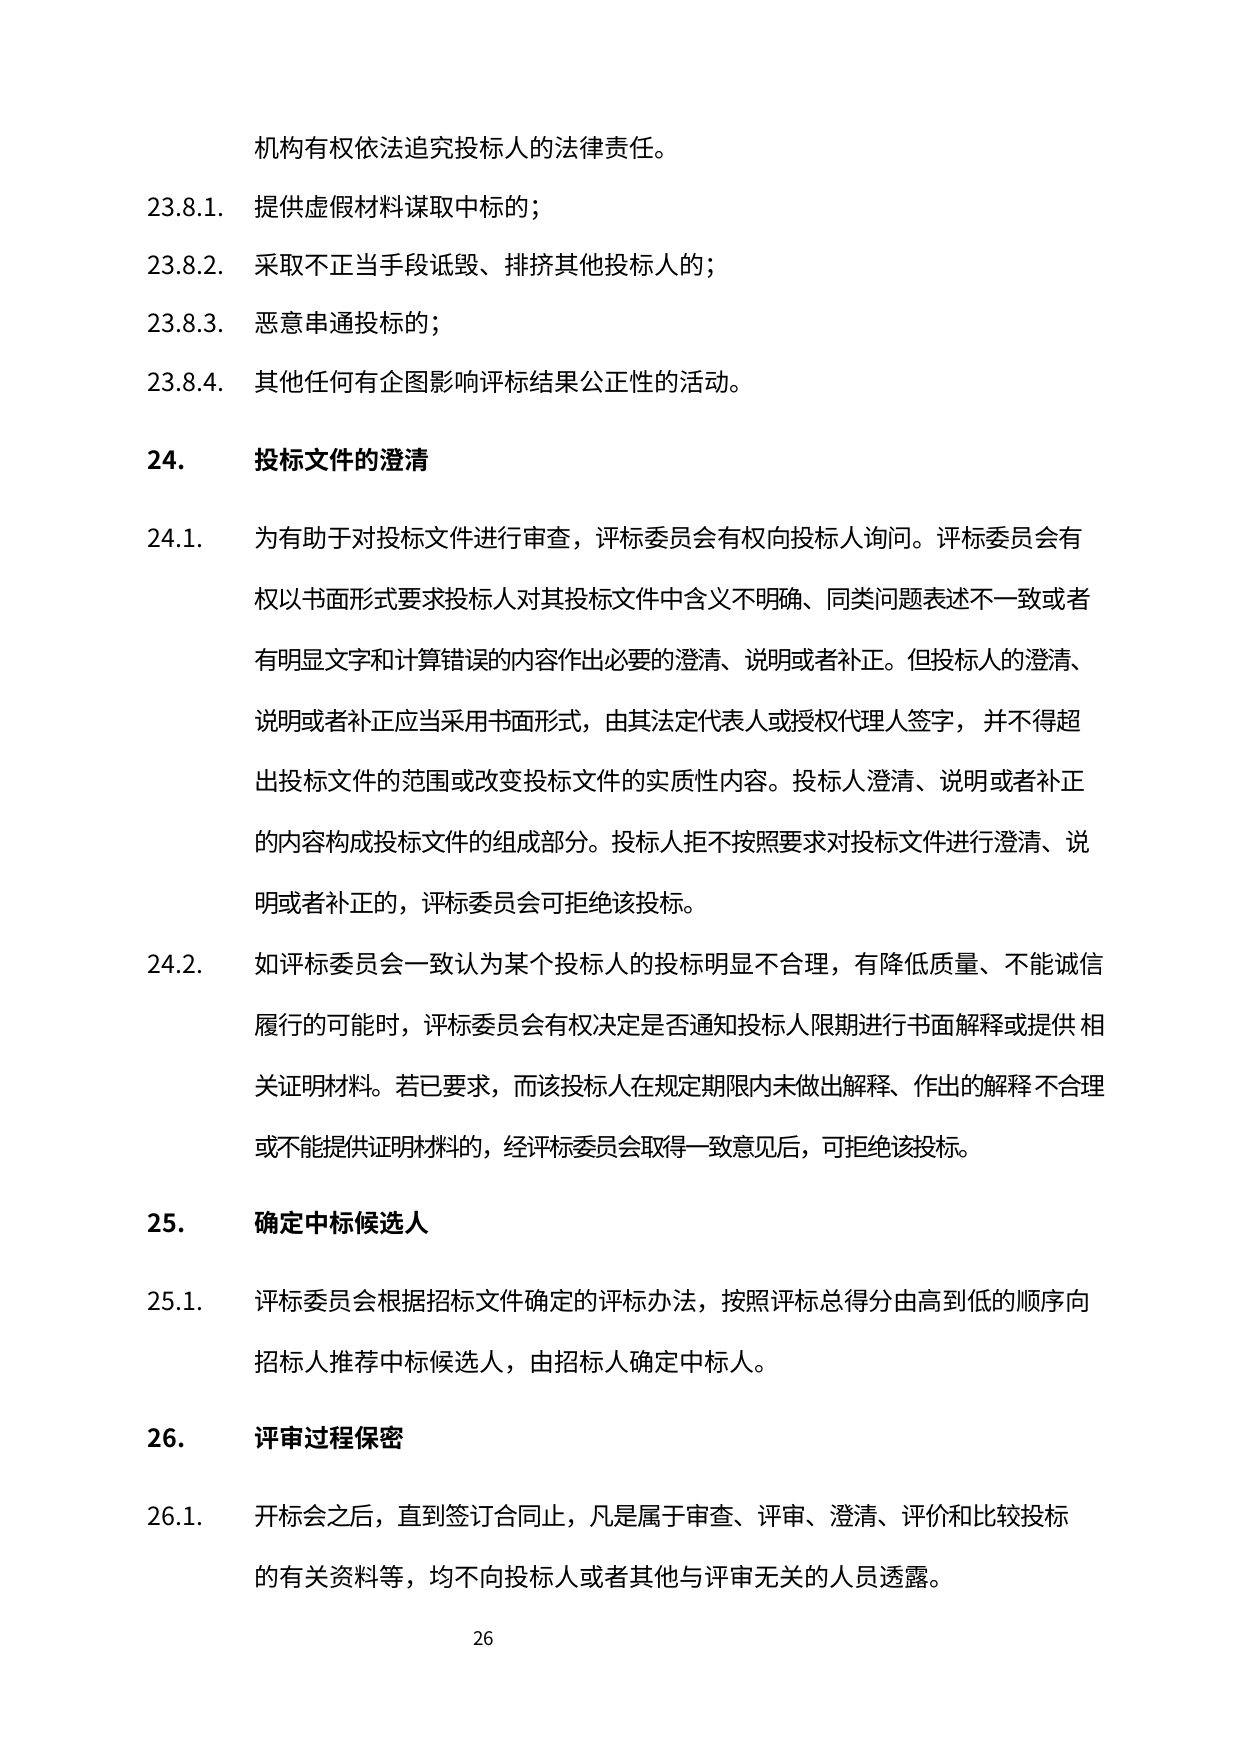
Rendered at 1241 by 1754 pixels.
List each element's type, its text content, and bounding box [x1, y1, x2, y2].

subtitle 评审过程保密 [148, 1418, 1180, 1454]
list 评标委员会根据招标文件确定的评标办法，按照评标总得分由高到低的顺序向招标人推荐中标候选人，由招标人确定中标人。 [148, 1281, 1092, 1378]
subtitle 确定中标候选人 [148, 1203, 1180, 1239]
list 如评标委员会一致认为某个投标人的投标明显不合理，有降低质量、不能诚信履行的可能时，评标委员会有权决定是否通知投标人限期进行书面解释或提供相关证明材料。若已要求，而该投标人在规定期限内未做出解释、作出的解释不合理或不能提供证明材料的，经评标委员会取得一致意见后，可拒绝该投标。 [148, 945, 1105, 1163]
list 开标会之后，直到签订合同止，凡是属于审查、评审、澄清、评价和比较投标的有关资料等，均不向投标人或者其他与评审无关的人员透露。 [148, 1496, 1092, 1593]
list 恶意串通投标的； [148, 304, 1180, 340]
subtitle 投标文件的澄清 [148, 440, 1180, 477]
text 机构有权依法追究投标人的法律责任。 [254, 128, 1180, 165]
list 采取不正当手段诋毁、排挤其他投标人的； [148, 245, 1180, 282]
list 提供虚假材料谋取中标的； [148, 187, 1180, 223]
list 为有助于对投标文件进行审查，评标委员会有权向投标人询问。评标委员会有权以书面形式要求投标人对其投标文件中含义不明确、同类问题表述不一致或者有明显文字和计算错误的内容作出必要的澄清、说明或者补正。但投标人的澄清、说明或者补正应当采用书面形式，由其法定代表人或授权代理人签字， 并不得超出投标文件的范围或改变投标文件的实质性内容。投标人澄清、说明或者补正的内容构成投标文件的组成部分。投标人拒不按照要求对投标文件进行澄清、说明或者补正的，评标委员会可拒绝该投标。 [148, 518, 1104, 920]
list 其他任何有企图影响评标结果公正性的活动。 [148, 362, 1180, 398]
